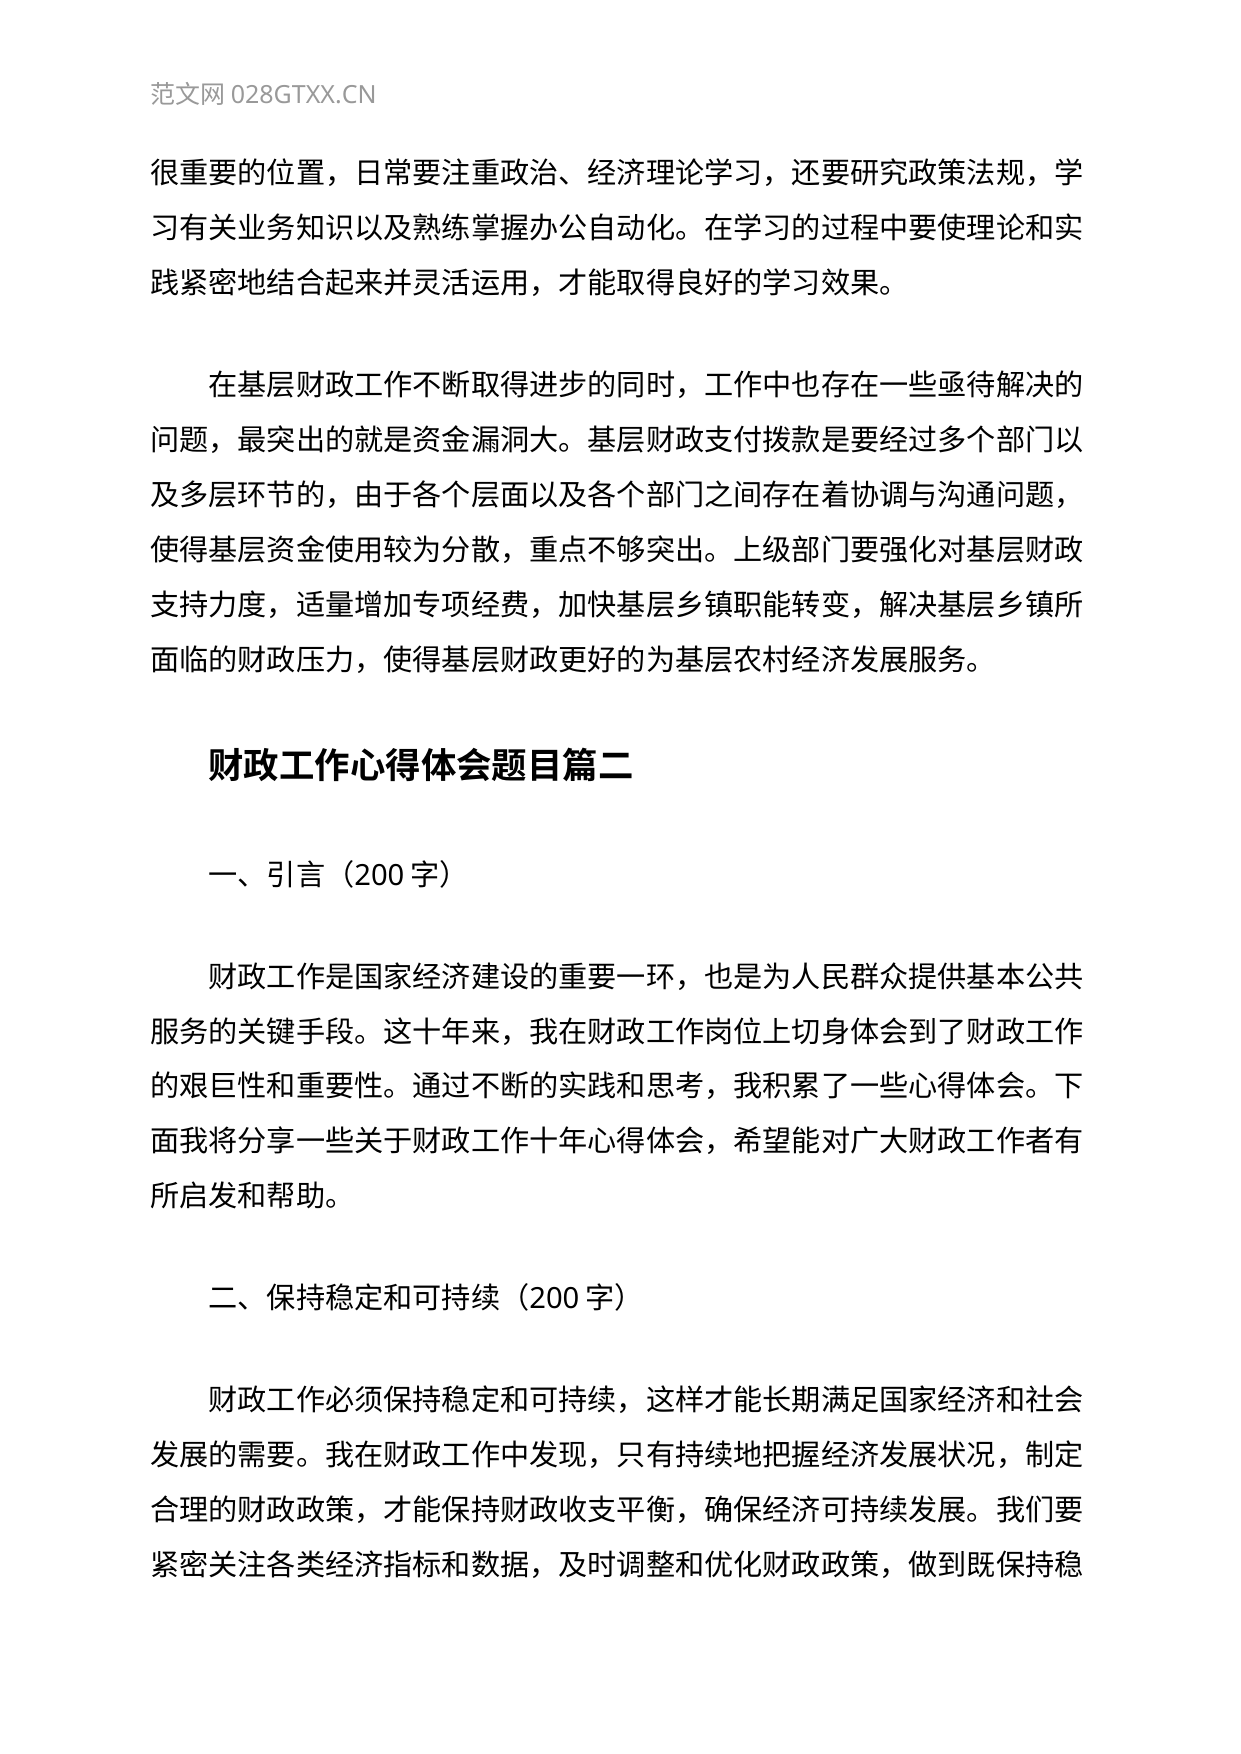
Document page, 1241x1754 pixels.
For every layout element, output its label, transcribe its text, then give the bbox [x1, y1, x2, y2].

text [150, 1377, 1090, 1583]
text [150, 150, 1090, 302]
text 二、保持稳定和可持续（200字） [150, 1274, 1090, 1317]
text 财政工作心得体会题目篇二 [150, 738, 1090, 789]
text 财政工作是国家经济建设的重要一环，也是为人民群众提供基本公共服务的关键手段。这十年来，我在财政工作岗位上切身体会到了财政工作的艰巨性和重要性。通过不断的实践和思考，我积累了一些心得体会。下面我将分享一些关于财政工作十年心得体会，希望能对广大财政工作者有所启发和帮助。 [150, 953, 1090, 1215]
text 在基层财政工作不断取得进步的同时，工作中也存在一些亟待解决的问题，最突出的就是资金漏洞大。基层财政支付拨款是要经过多个部门以及多层环节的，由于各个层面以及各个部门之间存在着协调与沟通问题，使得基层资金使用较为分散，重点不够突出。上级部门要强化对基层财政支持力度，适量增加专项经费，加快基层乡镇职能转变，解决基层乡镇所面临的财政压力，使得基层财政更好的为基层农村经济发展服务。 [150, 362, 1090, 678]
text 一、引言（200字） [150, 851, 1090, 894]
